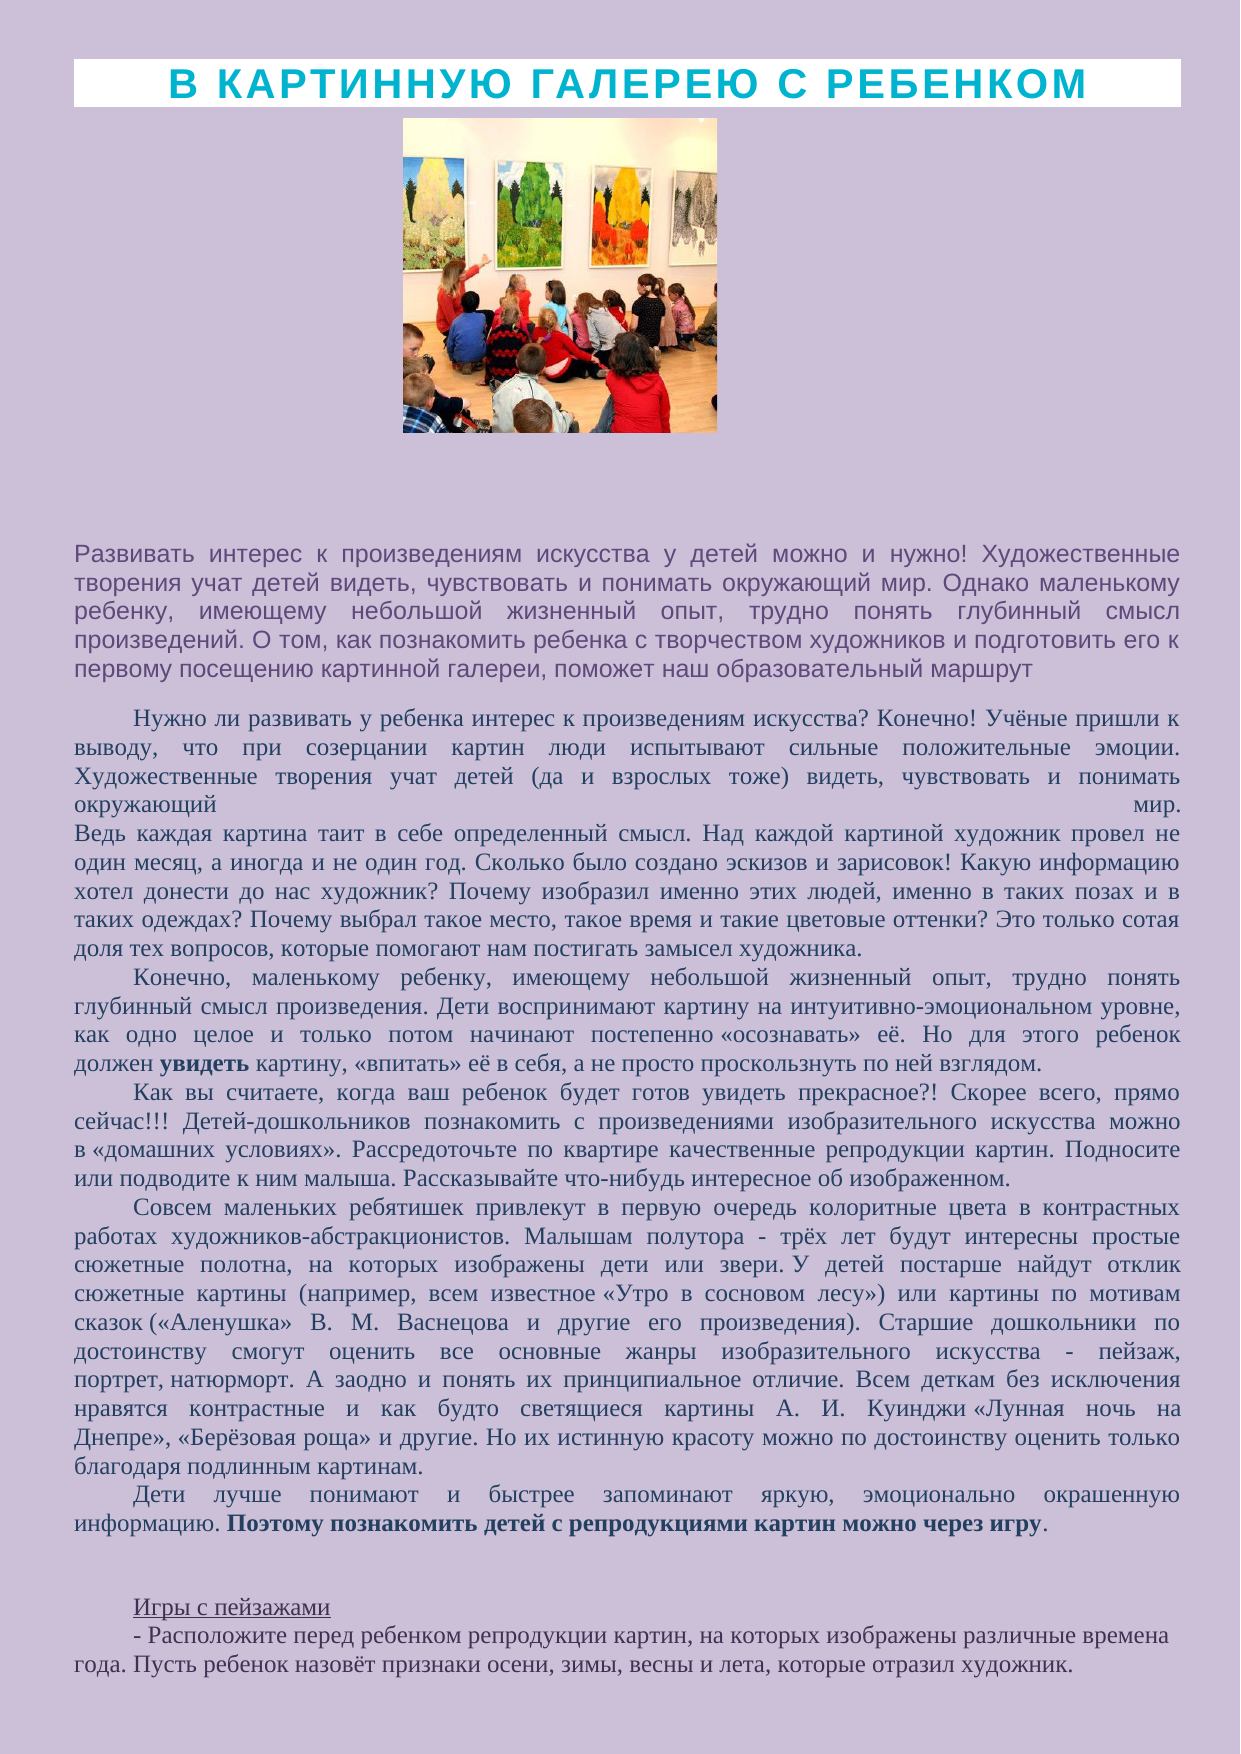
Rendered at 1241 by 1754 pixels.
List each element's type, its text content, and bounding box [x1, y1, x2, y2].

text Конечно, маленькому ребенку, имеющему небольшой жизненный опыт, трудно понять глубинный смысл произведения. Дети воспринимают картину на интуитивно-эмоциональном уровне, как одно целое и только потом начинают постепенно «осознавать» её. Но для этого ребенок должен увидеть картину, «впитать» её в себя, а не просто проскользнуть по ней взглядом. [74, 962, 1181, 1077]
text Дети лучше понимают и быстрее запоминают яркую, эмоционально окрашенную информацию. Поэтому познакомить детей с репродукциями картин можно через игру. [74, 1479, 1181, 1537]
text Как вы считаете, когда ваш ребенок будет готов увидеть прекрасное?! Скорее всего, прямо сейчас!!! Детей-дошкольников познакомить с произведениями изобразительного искусства можно в «домашних условиях». Рассредоточьте по квартире качественные репродукции картин. Подносите или подводите к ним малыша. Рассказывайте что-нибудь интересное об изображенном. [74, 1077, 1181, 1192]
text Нужно ли развивать у ребенка интерес к произведениям искусства? Конечно! Учёные пришли к выводу, что при созерцании картин люди испытывают сильные положительные эмоции. Художественные творения учат детей (да и взрослых тоже) видеть, чувствовать и понимать окружающий мир. Ведь каждая картина таит в себе определенный смысл. Над каждой картиной художник провел не один месяц, а иногда и не один год. Сколько было создано эскизов и зарисовок! Какую информацию хотел донести до нас художник? Почему изобразил именно этих людей, именно в таких позах и в таких одеждах? Почему выбрал такое место, такое время и такие цветовые оттенки? Это только сотая доля тех вопросов, которые помогают нам постигать замысел художника. [74, 703, 1181, 962]
text Развивать интерес к произведениям искусства у детей можно и нужно! Художественные творения учат детей видеть, чувствовать и понимать окружающий мир. Однако маленькому ребенку, имеющему небольшой жизненный опыт, трудно понять глубинный смысл произведений. О том, как познакомить ребенка с творчеством художников и подготовить его к первому посещению картинной галереи, поможет наш образовательный маршрут [74, 539, 1181, 682]
text Совсем маленьких ребятишек привлекут в первую очередь колоритные цвета в контрастных работах художников-абстракционистов. Малышам полутора - трёх лет будут интересны простые сюжетные полотна, на которых изображены дети или звери. У детей постарше найдут отклик сюжетные картины (например, всем известное «Утро в сосновом лесу») или картины по мотивам сказок («Аленушка» В. М. Васнецова и другие его произведения). Старшие дошкольники по достоинству смогут оценить все основные жанры изобразительного искусства - пейзаж, портрет, натюрморт. А заодно и понять их принципиальное отличие. Всем деткам без исключения нравятся контрастные и как будто светящиеся картины А. И. Куинджи «Лунная ночь на Днепре», «Берёзовая роща» и другие. Но их истинную красоту можно по достоинству оценить только благодаря подлинным картинам. [74, 1192, 1181, 1479]
text - Расположите перед ребенком репродукции картин, на которых изображены различные времена года. Пусть ребенок назовёт признаки осени, зимы, весны и лета, которые отразил художник. [74, 1620, 1181, 1678]
picture [403, 118, 718, 433]
text В КАРТИННУЮ ГАЛЕРЕЮ С РЕБЕНКОМ [74, 59, 1181, 107]
text Игры с пейзажами [74, 1592, 1181, 1620]
